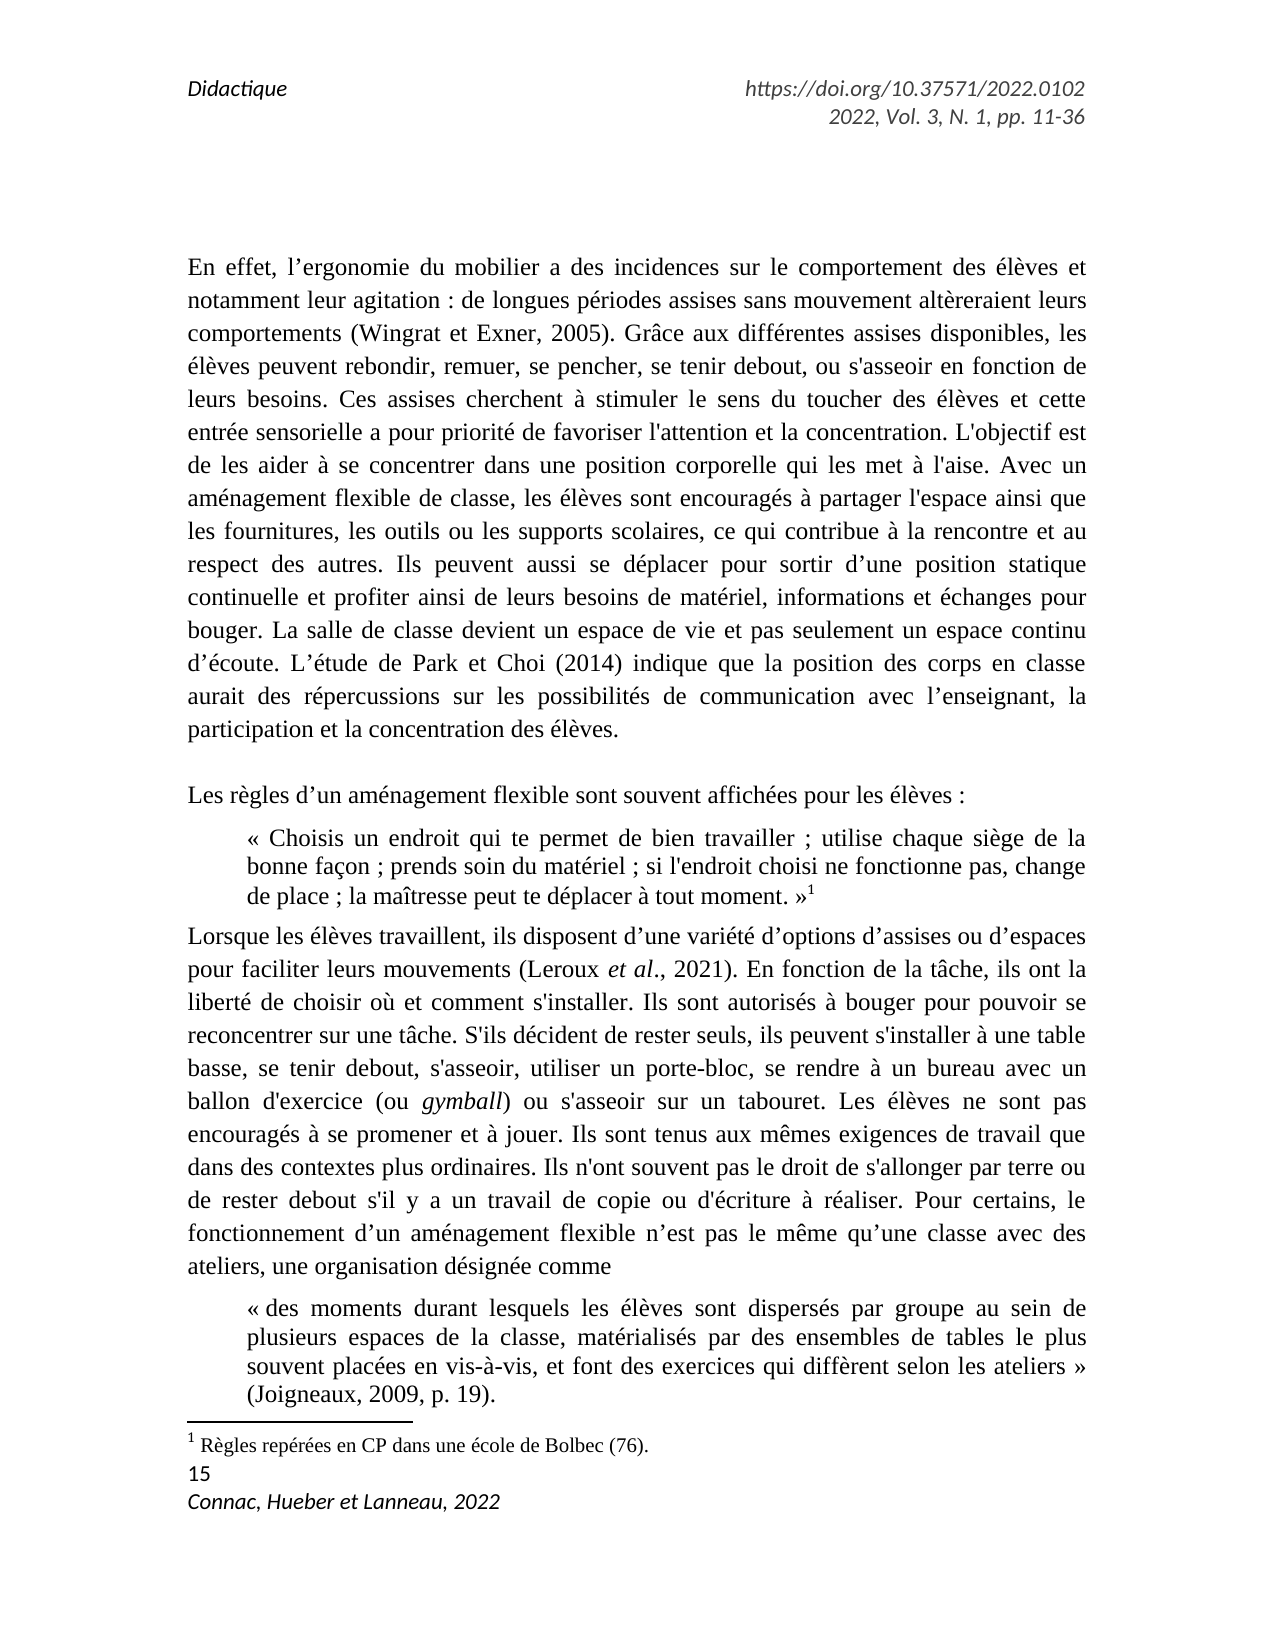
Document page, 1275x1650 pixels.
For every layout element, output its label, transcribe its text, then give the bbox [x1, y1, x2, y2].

text « Choisis un endroit qui te permet de bien travailler ; utilise chaque siège de la bonne façon ; prends soin du matériel ; si l'endroit choisi ne fonctionne pas, change de place ; la maîtresse peut te déplacer à tout moment. » [247, 823, 1087, 911]
text En effet, l’ergonomie du mobilier a des incidences sur le comportement des élèves et notamment leur agitation : de longues périodes assises sans mouvement altèreraient leurs comportements (Wingrat et Exner, 2005). Grâce aux différentes assises disponibles, les élèves peuvent rebondir, remuer, se pencher, se tenir debout, ou s'asseoir en fonction de leurs besoins. Ces assises cherchent à stimuler le sens du toucher des élèves et cette entrée sensorielle a pour priorité de favoriser l'attention et la concentration. L'objectif est de les aider à se concentrer dans une position corporelle qui les met à l'aise. Avec un aménagement flexible de classe, les élèves sont encouragés à partager l'espace ainsi que les fournitures, les outils ou les supports scolaires, ce qui contribue à la rencontre et au respect des autres. Ils peuvent aussi se déplacer pour sortir d’une position statique continuelle et profiter ainsi de leurs besoins de matériel, informations et échanges pour bouger. La salle de classe devient un espace de vie et pas seulement un espace continu d’écoute. L’étude de Park et Choi (2014) indique que la position des corps en classe aurait des répercussions sur les possibilités de communication avec l’enseignant, la participation et la concentration des élèves. [187, 252, 1087, 743]
text Les règles d’un aménagement flexible sont souvent affichées pour les élèves : [187, 780, 1087, 809]
text Lorsque les élèves travaillent, ils disposent d’une variété d’options d’assises ou d’espaces pour faciliter leurs mouvements (Leroux et al., 2021). En fonction de la tâche, ils ont la liberté de choisir où et comment s'installer. Ils sont autorisés à bouger pour pouvoir se reconcentrer sur une tâche. S'ils décident de rester seuls, ils peuvent s'installer à une table basse, se tenir debout, s'asseoir, utiliser un porte-bloc, se rendre à un bureau avec un ballon d'exercice (ou gymball) ou s'asseoir sur un tabouret. Les élèves ne sont pas encouragés à se promener et à jouer. Ils sont tenus aux mêmes exigences de travail que dans des contextes plus ordinaires. Ils n'ont souvent pas le droit de s'allonger par terre ou de rester debout s'il y a un travail de copie ou d'écriture à réaliser. Pour certains, le fonctionnement d’un aménagement flexible n’est pas le même qu’une classe avec des ateliers, une organisation désignée comme [187, 921, 1087, 1280]
text « des moments durant lesquels les élèves sont dispersés par groupe au sein de plusieurs espaces de la classe, matérialisés par des ensembles de tables le plus souvent placées en vis-à-vis, et font des exercices qui diffèrent selon les ateliers » (Joigneaux, 2009, p. 19). [247, 1293, 1087, 1408]
